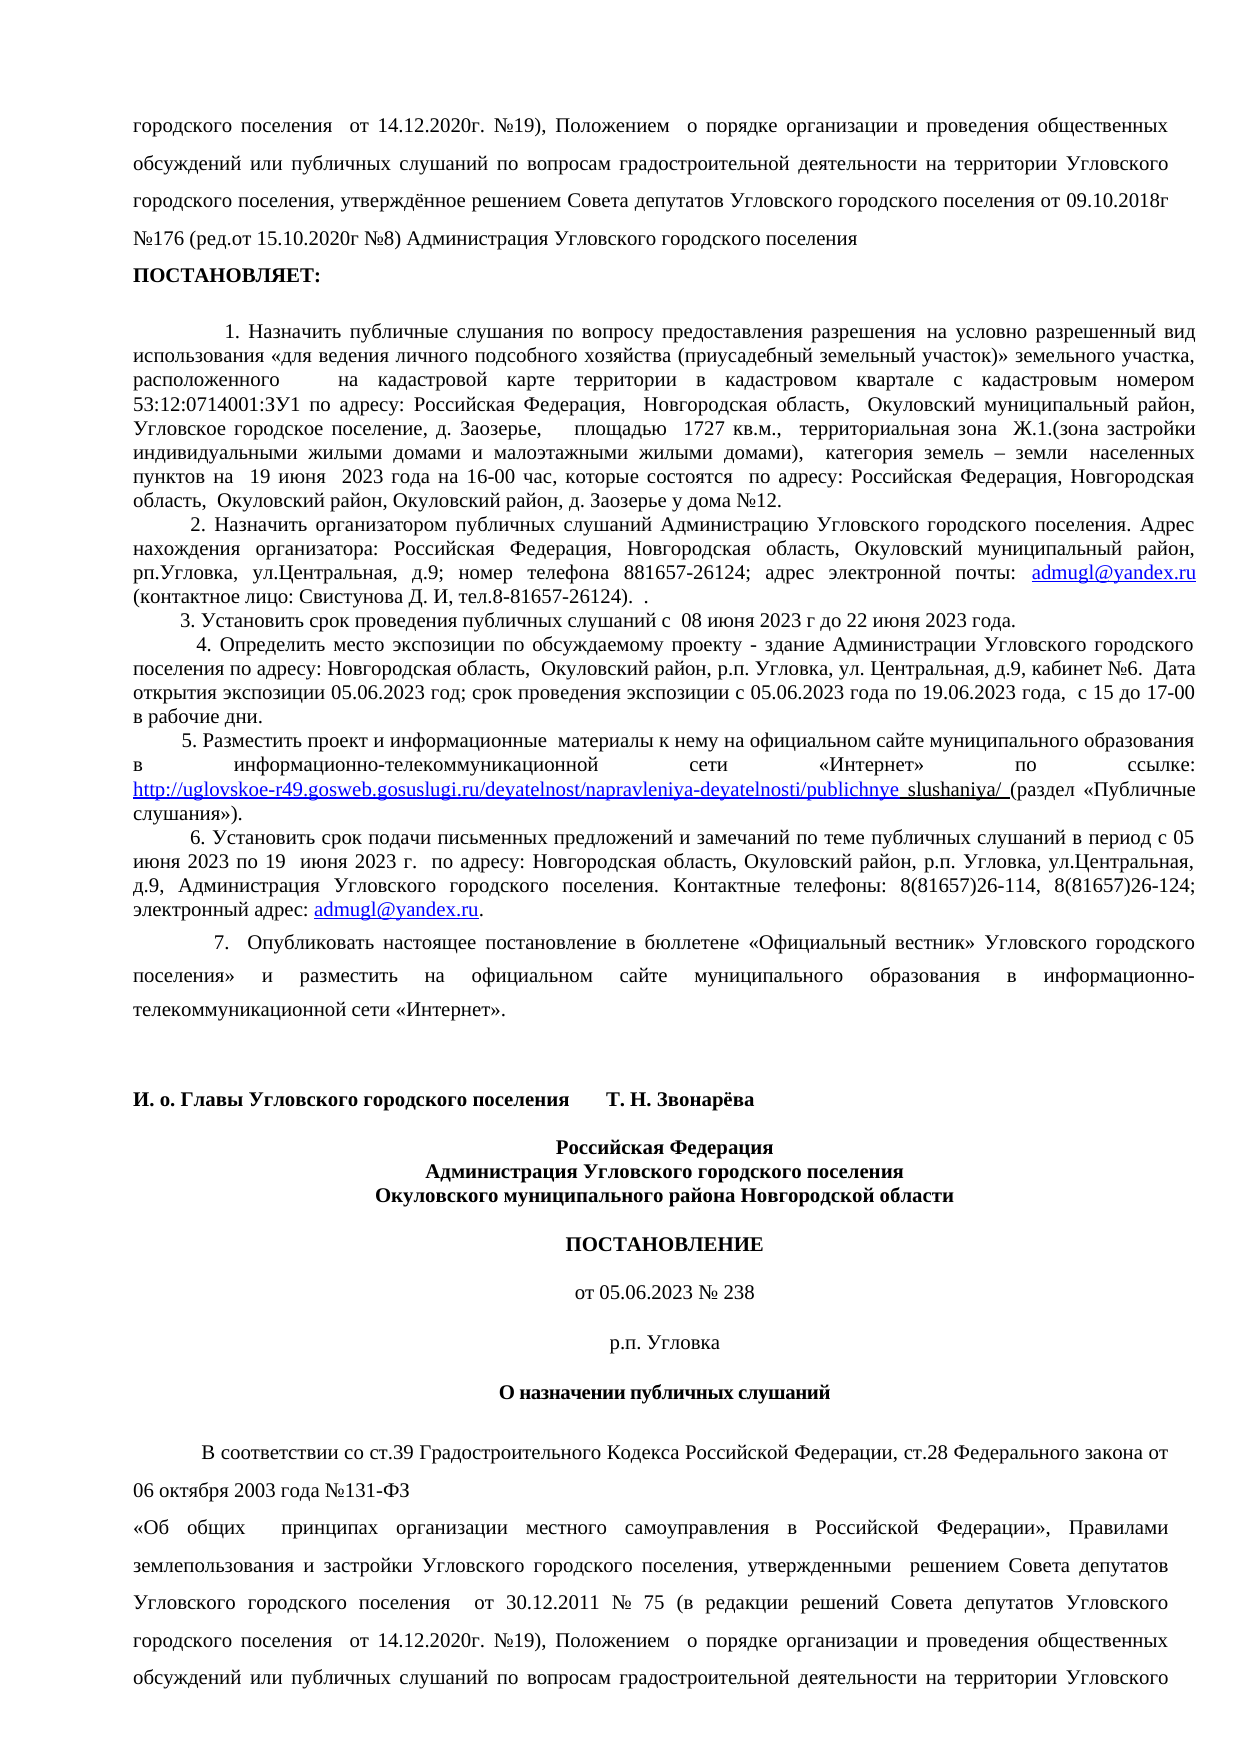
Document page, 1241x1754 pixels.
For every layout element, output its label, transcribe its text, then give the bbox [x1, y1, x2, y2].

text 7. Опубликовать настоящее постановление в бюллетене «Официальный вестник» Угловского городского поселения» и разместить на официальном сайте муниципального образования в информационно-телекоммуникационной сети «Интернет». [133, 921, 1196, 1021]
text ПОСТАНОВЛЯЕТ: [133, 253, 1170, 290]
text 5. Разместить проект и информационные материалы к нему на официальном сайте муниципального образования в информационно-телекоммуникационной сети «Интернет» по ссылке: http://uglovskoe-r49.gosweb.gosuslugi.ru/deyatelnost/napravleniya-deyatelnosti/publichnye slushaniya/ (раздел «Публичные слушания»). [133, 728, 1196, 824]
text Администрация Угловского городского поселения [133, 1159, 1196, 1183]
text В соответствии со ст.39 Градостроительного Кодекса Российской Федерации, ст.28 Федерального закона от 06 октября 2003 года №131-ФЗ [133, 1429, 1170, 1504]
text О назначении публичных слушаний [133, 1379, 1196, 1404]
text р.п. Угловка [133, 1329, 1196, 1354]
text Окуловского муниципального района Новгородской области [133, 1183, 1196, 1207]
text 3. Установить срок проведения публичных слушаний с 08 июня 2023 г до 22 июня 2023 года. [133, 608, 1196, 632]
text от 05.06.2023 № 238 [133, 1279, 1196, 1304]
text 2. Назначить организатором публичных слушаний Администрацию Угловского городского поселения. Адрес нахождения организатора: Российская Федерация, Новгородская область, Окуловский муниципальный район, рп.Угловка, ул.Центральная, д.9; номер телефона 881657-26124; адрес электронной почты: admugl@yandex.ru (контактное лицо: Свистунова Д. И, тел.8-81657-26124). . [133, 512, 1196, 608]
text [133, 1504, 1170, 1692]
text И. о. Главы Угловского городского поселения Т. Н. Звонарёва [133, 1087, 1196, 1111]
text 1. Назначить публичные слушания по вопросу предоставления разрешения на условно разрешенный вид использования «для ведения личного подсобного хозяйства (приусадебный земельный участок)» земельного участка, расположенного на кадастровой карте территории в кадастровом квартале с кадастровым номером 53:12:0714001:ЗУ1 по адресу: Российская Федерация, Новгородская область, Окуловский муниципальный район, Угловское городское поселение, д. Заозерье, площадью 1727 кв.м., территориальная зона Ж.1.(зона застройки индивидуальными жилыми домами и малоэтажными жилыми домами), категория земель – земли населенных пунктов на 19 июня 2023 года на 16-00 час, которые состоятся по адресу: Российская Федерация, Новгородская область, Окуловский район, Окуловский район, д. Заозерье у дома №12. [133, 319, 1196, 512]
text ПОСТАНОВЛЕНИЕ [133, 1231, 1196, 1256]
text Российская Федерация [133, 1135, 1196, 1159]
text 6. Установить срок подачи письменных предложений и замечаний по теме публичных слушаний в период с 05 июня 2023 по 19 июня 2023 г. по адресу: Новгородская область, Окуловский район, р.п. Угловка, ул.Центральная, д.9, Администрация Угловского городского поселения. Контактные телефоны: 8(81657)26-114, 8(81657)26-124; электронный адрес: admugl@yandex.ru. [133, 824, 1196, 921]
text 4. Определить место экспозиции по обсуждаемому проекту - здание Администрации Угловского городского поселения по адресу: Новгородская область, Окуловский район, р.п. Угловка, ул. Центральная, д.9, кабинет №6. Дата открытия экспозиции 05.06.2023 год; срок проведения экспозиции с 05.06.2023 года по 19.06.2023 года, с 15 до 17-00 в рабочие дни. [133, 632, 1196, 728]
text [133, 103, 1170, 253]
